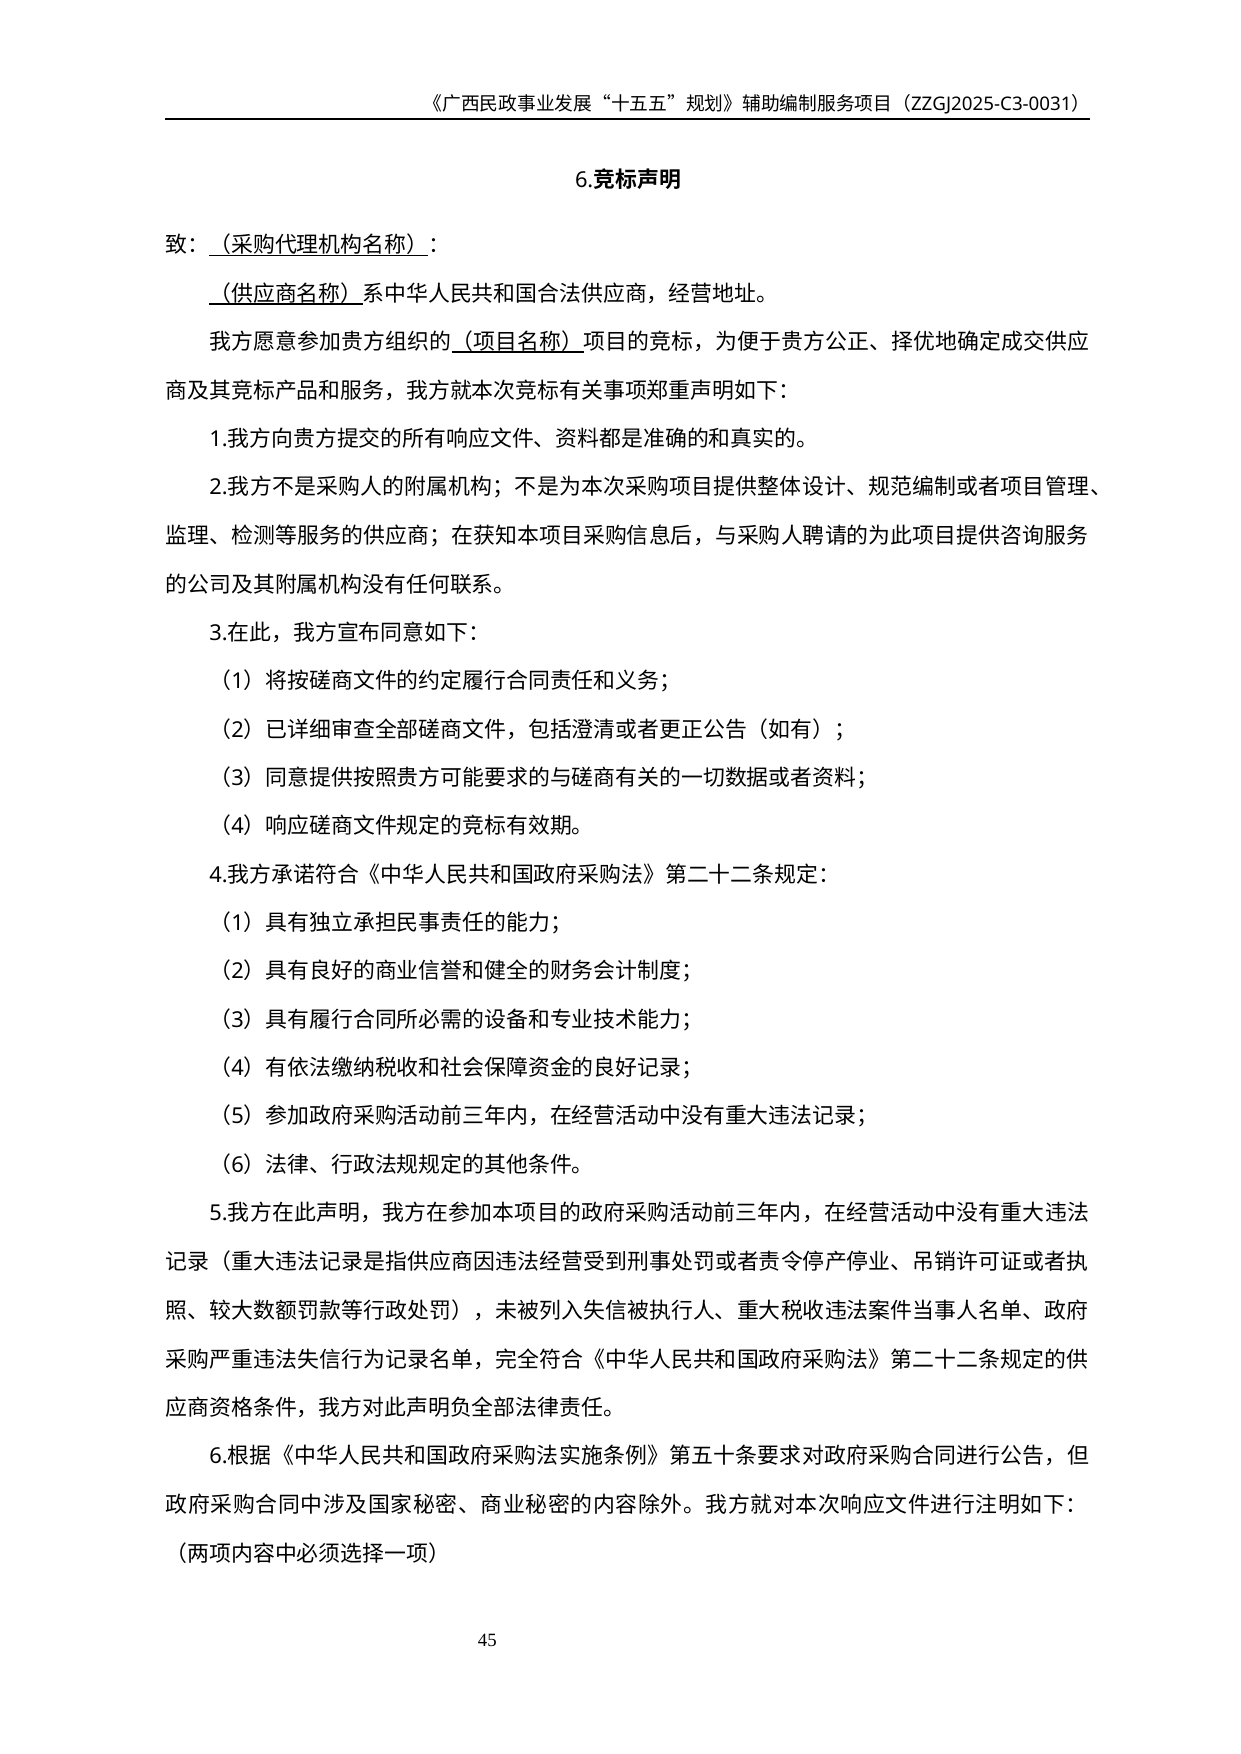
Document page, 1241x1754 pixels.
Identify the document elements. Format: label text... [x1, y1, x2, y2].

text 3.在此，我方宣布同意如下： [165, 615, 1090, 647]
text 1.我方向贵方提交的所有响应文件、资料都是准确的和真实的。 [165, 421, 1090, 453]
text （1）具有独立承担民事责任的能力； [165, 905, 1090, 937]
text 2.我方不是采购人的附属机构；不是为本次采购项目提供整体设计、规范编制或者项目管理、监理、检测等服务的供应商；在获知本项目采购信息后，与采购人聘请的为此项目提供咨询服务的公司及其附属机构没有任何联系。 [165, 469, 1090, 599]
text （5）参加政府采购活动前三年内，在经营活动中没有重大违法记录； [165, 1098, 1090, 1131]
text 致：（采购代理机构名称）： [165, 227, 1090, 259]
text （供应商名称）系中华人民共和国合法供应商，经营地址。 [165, 275, 1090, 308]
text （3）具有履行合同所必需的设备和专业技术能力； [165, 1002, 1090, 1034]
text 我方愿意参加贵方组织的（项目名称）项目的竞标，为便于贵方公正、择优地确定成交供应商及其竞标产品和服务，我方就本次竞标有关事项郑重声明如下： [165, 324, 1090, 405]
text （3）同意提供按照贵方可能要求的与磋商有关的一切数据或者资料； [165, 760, 1090, 792]
text （1）将按磋商文件的约定履行合同责任和义务； [165, 663, 1090, 696]
text （4）响应磋商文件规定的竞标有效期。 [165, 808, 1090, 841]
text 5.我方在此声明，我方在参加本项目的政府采购活动前三年内，在经营活动中没有重大违法记录（重大违法记录是指供应商因违法经营受到刑事处罚或者责令停产停业、吊销许可证或者执照、较大数额罚款等行政处罚），未被列入失信被执行人、重大税收违法案件当事人名单、政府采购严重违法失信行为记录名单，完全符合《中华人民共和国政府采购法》第二十二条规定的供应商资格条件，我方对此声明负全部法律责任。 [165, 1195, 1090, 1422]
text （6）法律、行政法规规定的其他条件。 [165, 1147, 1090, 1179]
text 6.竞标声明 [165, 162, 1090, 194]
text 6.根据《中华人民共和国政府采购法实施条例》第五十条要求对政府采购合同进行公告，但政府采购合同中涉及国家秘密、商业秘密的内容除外。我方就对本次响应文件进行注明如下：（两项内容中必须选择一项） [165, 1438, 1090, 1568]
text （4）有依法缴纳税收和社会保障资金的良好记录； [165, 1050, 1090, 1082]
text （2）已详细审查全部磋商文件，包括澄清或者更正公告（如有）； [165, 712, 1090, 744]
text 4.我方承诺符合《中华人民共和国政府采购法》第二十二条规定： [165, 857, 1090, 889]
text （2）具有良好的商业信誉和健全的财务会计制度； [165, 953, 1090, 986]
